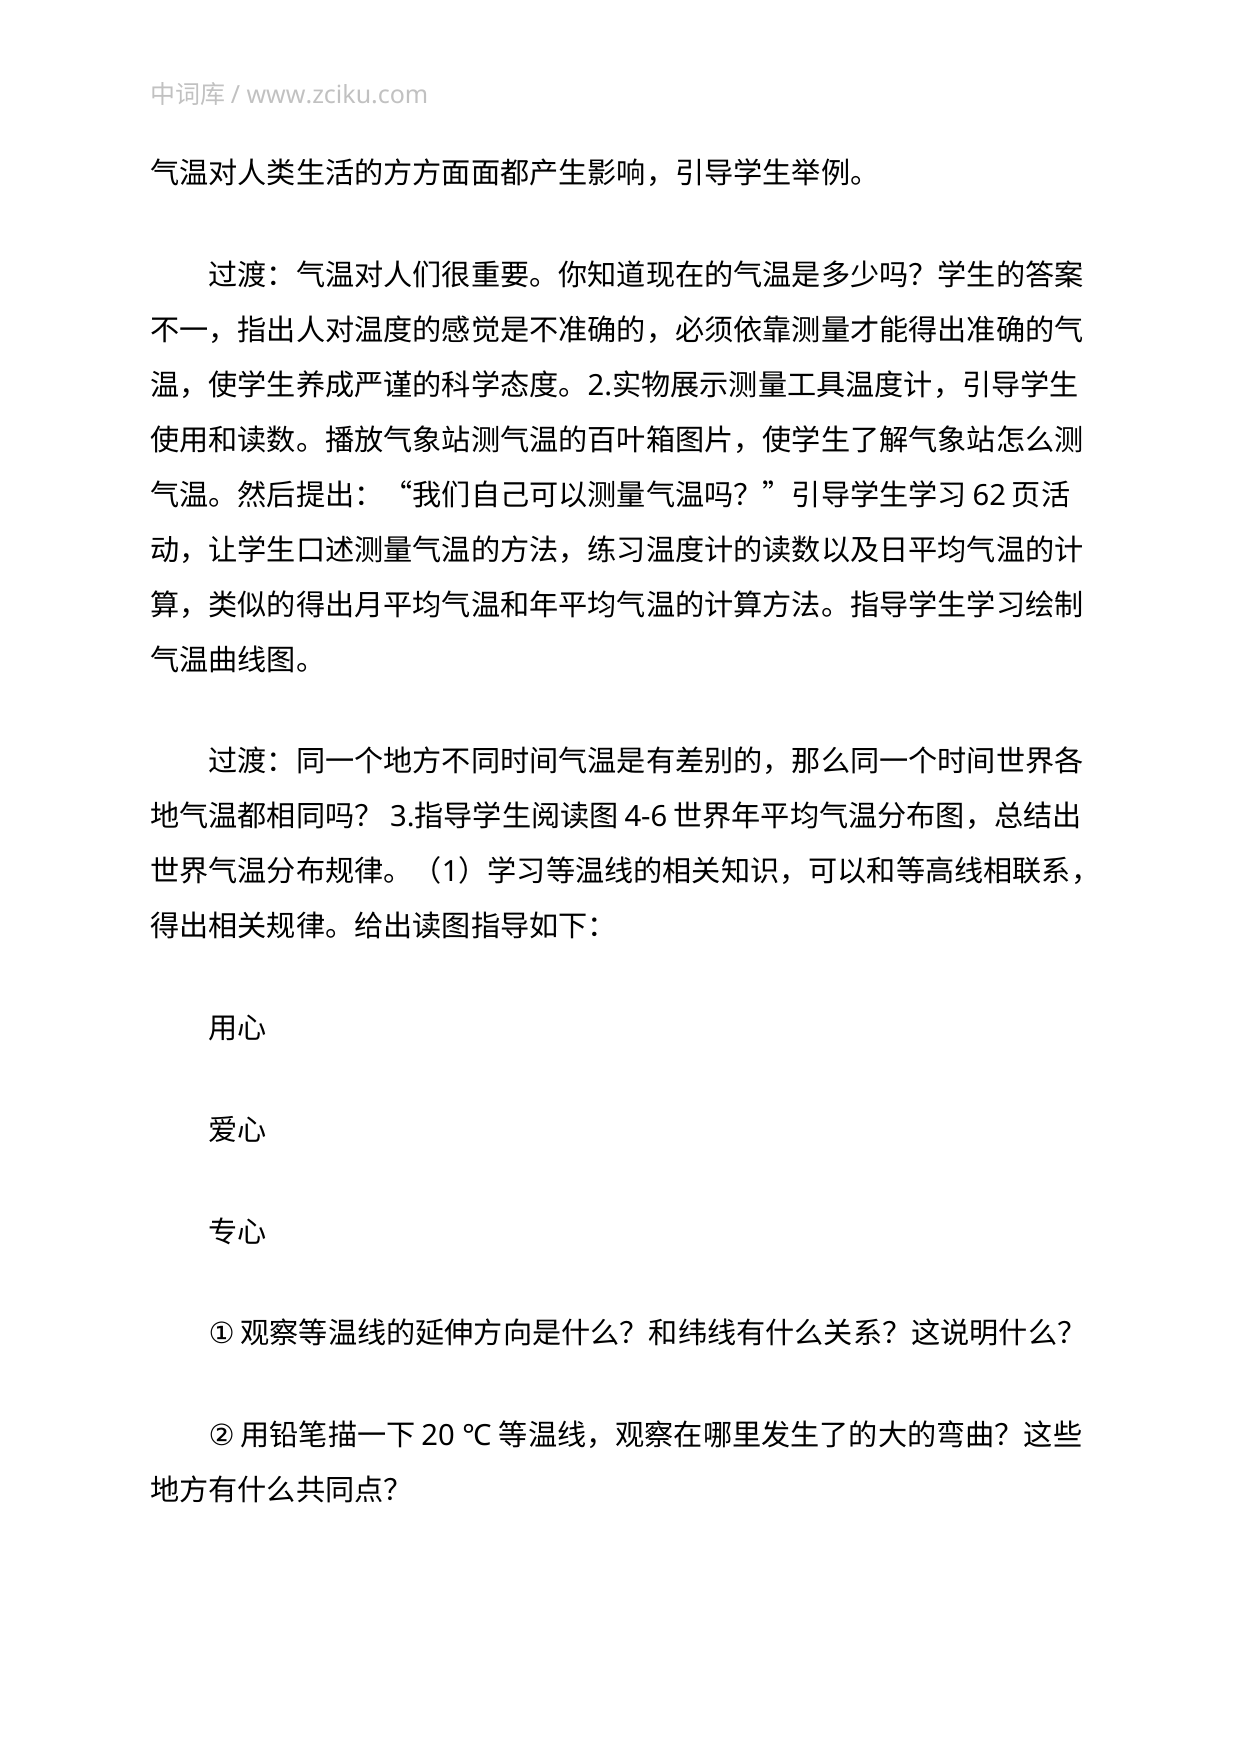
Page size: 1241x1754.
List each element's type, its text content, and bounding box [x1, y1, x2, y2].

text 过渡：气温对人们很重要。你知道现在的气温是多少吗？学生的答案不一，指出人对温度的感觉是不准确的，必须依靠测量才能得出准确的气温，使学生养成严谨的科学态度。2.实物展示测量工具温度计，引导学生使用和读数。播放气象站测气温的百叶箱图片，使学生了解气象站怎么测气温。然后提出：“我们自己可以测量气温吗？”引导学生学习62页活动，让学生口述测量气温的方法，练习温度计的读数以及日平均气温的计算，类似的得出月平均气温和年平均气温的计算方法。指导学生学习绘制气温曲线图。 [150, 252, 1090, 678]
text 爱心 [150, 1106, 1090, 1149]
text 过渡：同一个地方不同时间气温是有差别的，那么同一个时间世界各地气温都相同吗？ 3.指导学生阅读图4-6世界年平均气温分布图，总结出世界气温分布规律。（1）学习等温线的相关知识，可以和等高线相联系，得出相关规律。给出读图指导如下： [150, 738, 1090, 945]
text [150, 150, 1090, 192]
text 专心 [150, 1208, 1090, 1251]
text 用心 [150, 1005, 1090, 1047]
text ②用铅笔描一下20 ℃ 等温线，观察在哪里发生了的大的弯曲？这些地方有什么共同点？ [150, 1412, 1090, 1509]
text ①观察等温线的延伸方向是什么？和纬线有什么关系？这说明什么？ [150, 1310, 1090, 1352]
